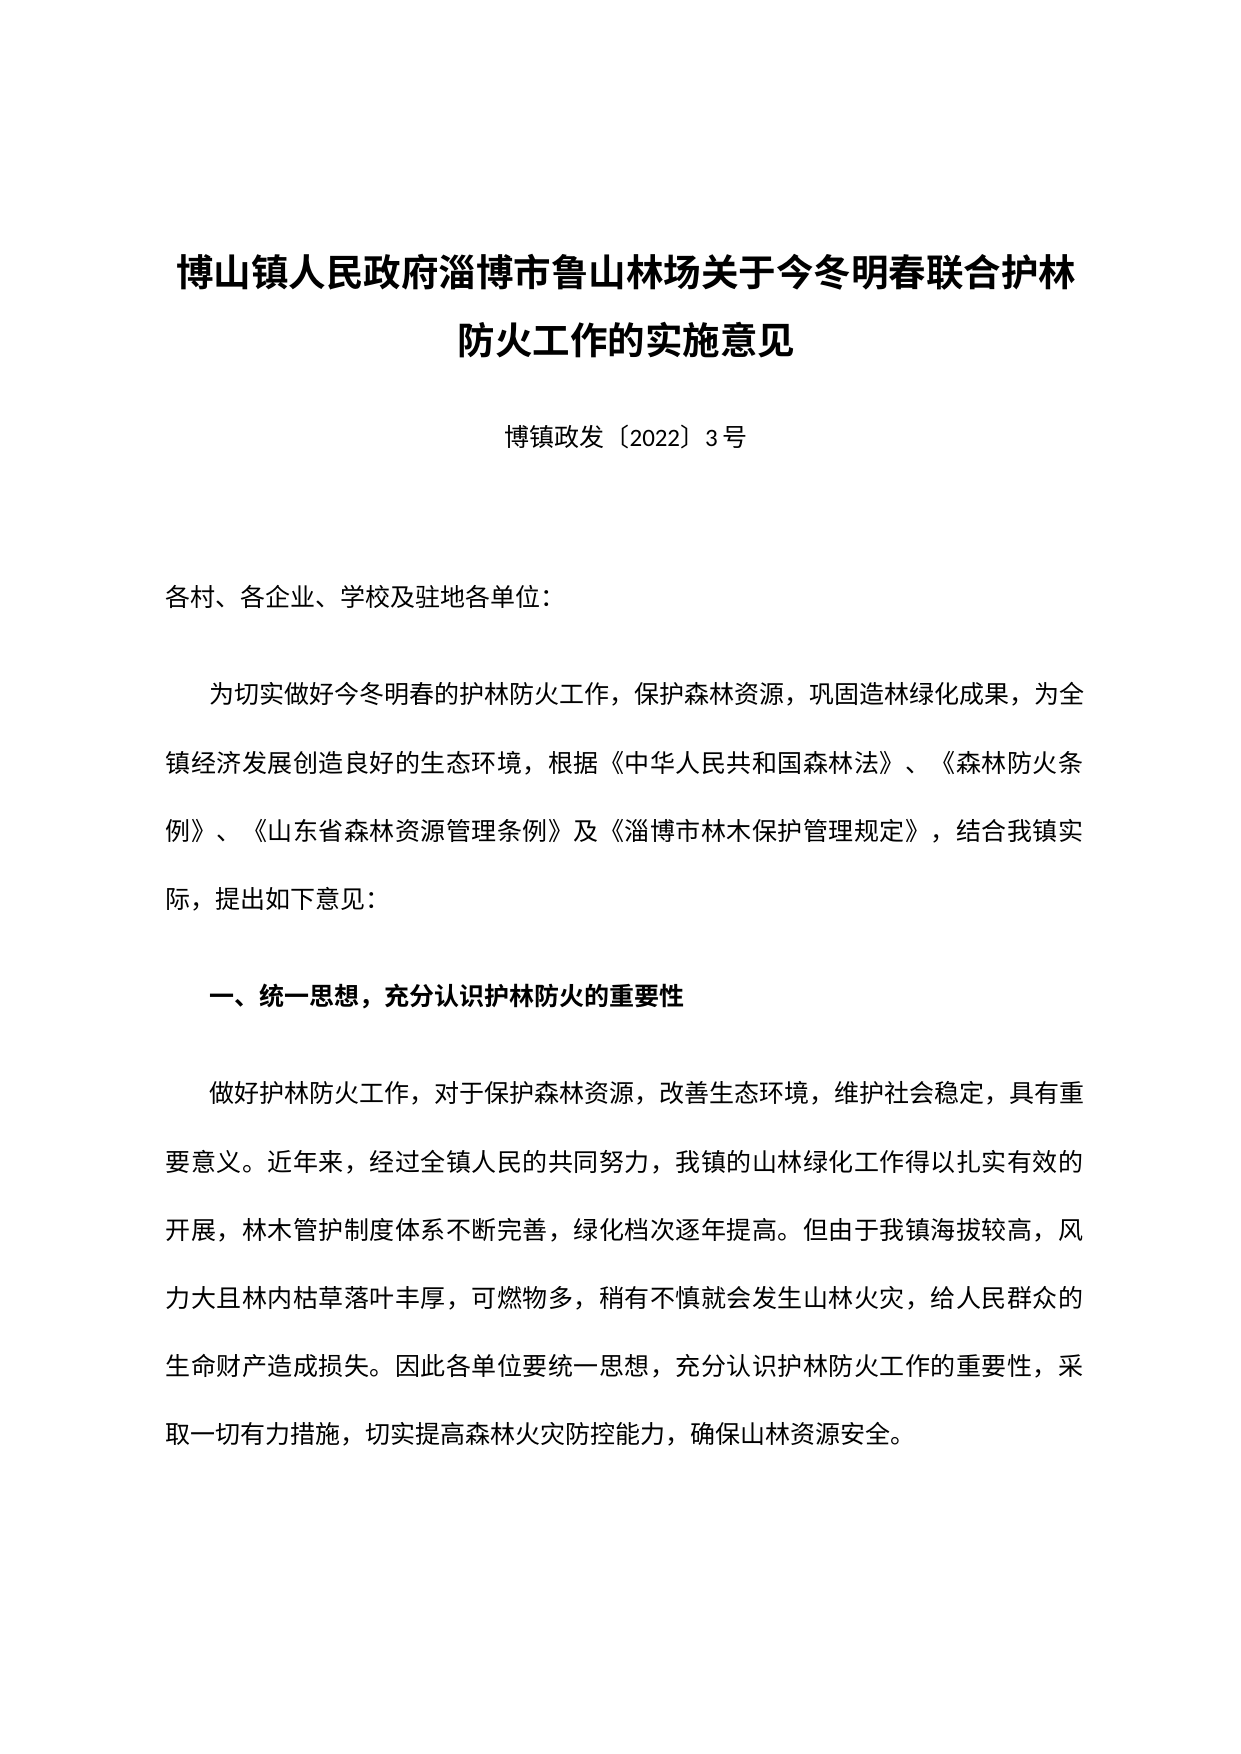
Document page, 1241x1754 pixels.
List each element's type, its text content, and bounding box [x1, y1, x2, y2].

text 博山镇人民政府淄博市鲁山林场关于今冬明春联合护林防火工作的实施意见 [165, 236, 1087, 372]
text 做好护林防火工作，对于保护森林资源，改善生态环境，维护社会稳定，具有重要意义。近年来，经过全镇人民的共同努力，我镇的山林绿化工作得以扎实有效的开展，林木管护制度体系不断完善，绿化档次逐年提高。但由于我镇海拔较高，风力大且林内枯草落叶丰厚，可燃物多，稍有不慎就会发生山林火灾，给人民群众的生命财产造成损失。因此各单位要统一思想，充分认识护林防火工作的重要性，采取一切有力措施，切实提高森林火灾防控能力，确保山林资源安全。 [165, 1058, 1087, 1467]
text 一、统一思想，充分认识护林防火的重要性 [165, 961, 1087, 1029]
text 博镇政发〔2022〕3号 [165, 401, 1087, 469]
text 为切实做好今冬明春的护林防火工作，保护森林资源，巩固造林绿化成果，为全镇经济发展创造良好的生态环境，根据《中华人民共和国森林法》、《森林防火条例》、《山东省森林资源管理条例》及《淄博市林木保护管理规定》，结合我镇实际，提出如下意见： [165, 659, 1087, 931]
text 各村、各企业、学校及驻地各单位： [165, 562, 1087, 630]
